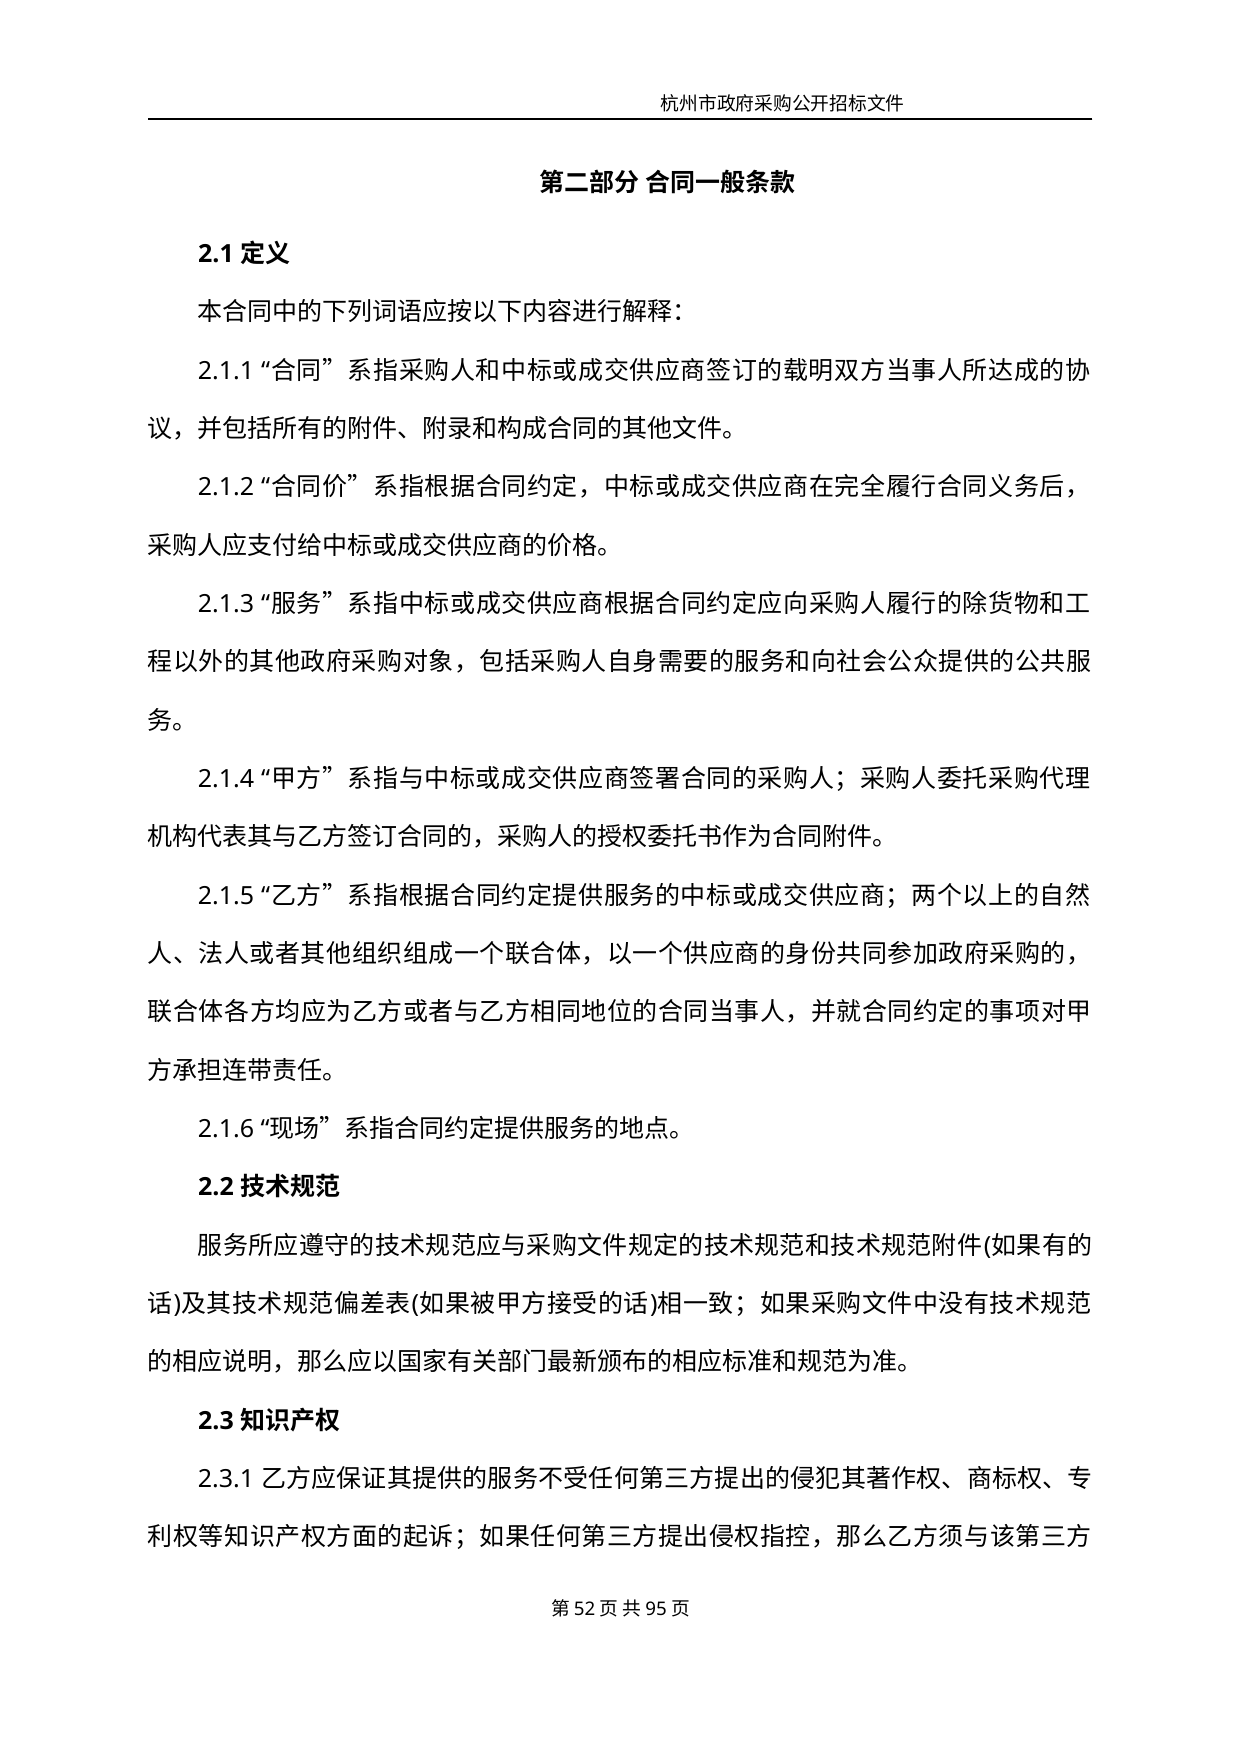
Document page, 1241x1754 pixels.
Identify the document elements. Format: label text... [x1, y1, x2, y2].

text 2.1 定义 [148, 216, 1092, 274]
text 2.2 技术规范 [148, 1149, 1092, 1207]
text 2.1.3 “服务”系指中标或成交供应商根据合同约定应向采购人履行的除货物和工程以外的其他政府采购对象，包括采购人自身需要的服务和向社会公众提供的公共服务。 [148, 566, 1092, 741]
text 第二部分 合同一般条款 [191, 145, 1092, 203]
text 服务所应遵守的技术规范应与采购文件规定的技术规范和技术规范附件(如果有的话)及其技术规范偏差表(如果被甲方接受的话)相一致；如果采购文件中没有技术规范的相应说明，那么应以国家有关部门最新颁布的相应标准和规范为准。 [148, 1207, 1092, 1382]
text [148, 1441, 1092, 1557]
text 2.3 知识产权 [148, 1382, 1092, 1441]
text 2.1.5 “乙方”系指根据合同约定提供服务的中标或成交供应商；两个以上的自然人、法人或者其他组织组成一个联合体，以一个供应商的身份共同参加政府采购的，联合体各方均应为乙方或者与乙方相同地位的合同当事人，并就合同约定的事项对甲方承担连带责任。 [148, 857, 1092, 1091]
text 2.1.1 “合同”系指采购人和中标或成交供应商签订的载明双方当事人所达成的协议，并包括所有的附件、附录和构成合同的其他文件。 [148, 332, 1092, 449]
text 本合同中的下列词语应按以下内容进行解释： [148, 274, 1092, 332]
text 2.1.6 “现场”系指合同约定提供服务的地点。 [148, 1091, 1092, 1149]
text 2.1.4 “甲方”系指与中标或成交供应商签署合同的采购人；采购人委托采购代理机构代表其与乙方签订合同的，采购人的授权委托书作为合同附件。 [148, 741, 1092, 857]
text 2.1.2 “合同价”系指根据合同约定，中标或成交供应商在完全履行合同义务后，采购人应支付给中标或成交供应商的价格。 [148, 449, 1092, 566]
